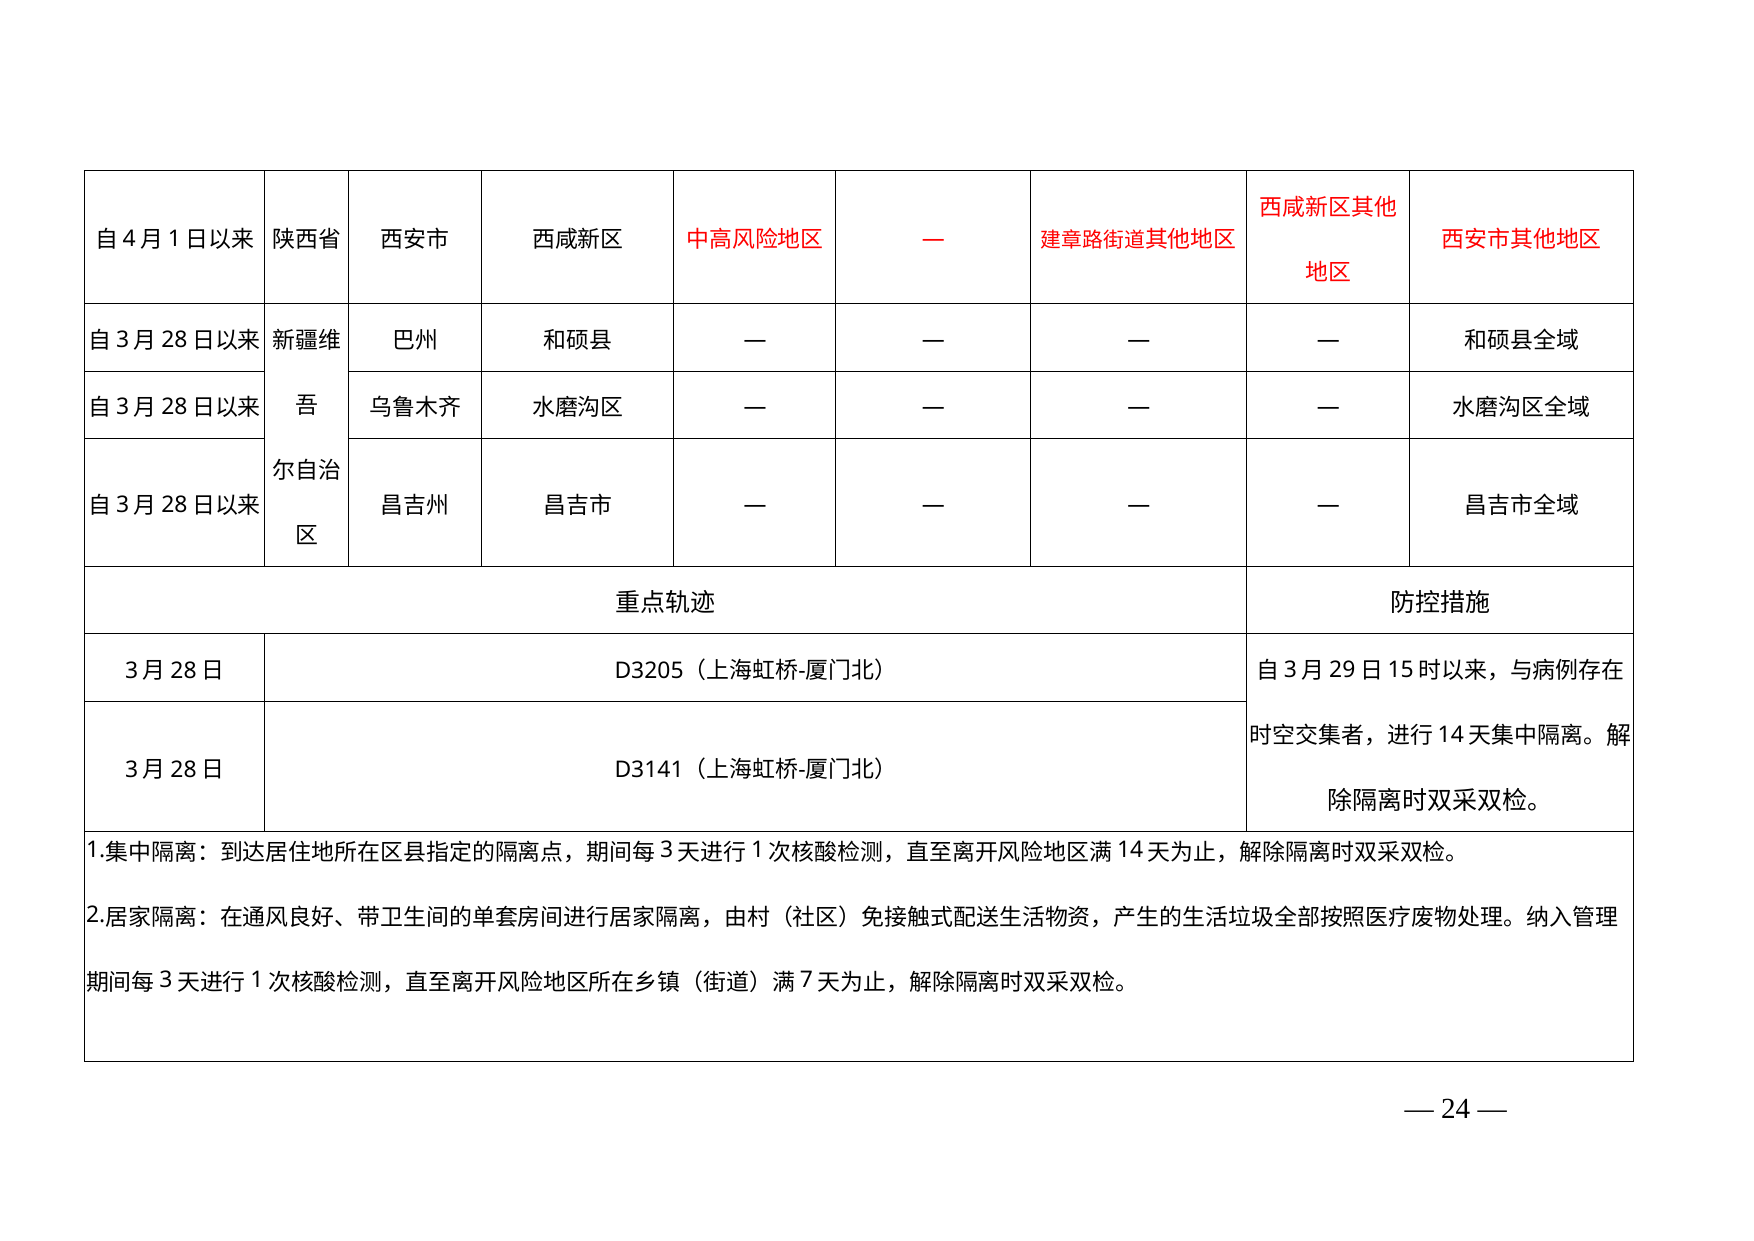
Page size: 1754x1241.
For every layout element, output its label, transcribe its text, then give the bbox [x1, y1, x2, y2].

table_cell — [1031, 304, 1246, 371]
table_cell 和硕县全域 [1410, 304, 1633, 371]
table_cell — [1031, 439, 1246, 566]
table_cell 昌吉市 [482, 439, 673, 566]
table_cell 陕西省 [265, 171, 348, 303]
table_cell 自3月28日以来 [85, 439, 264, 566]
table_cell — [1247, 372, 1409, 438]
table_cell 西咸新区 [482, 171, 673, 303]
table_cell 和硕县 [482, 304, 673, 371]
table_cell — [674, 372, 835, 438]
table_cell — [1247, 304, 1409, 371]
table_cell 重点轨迹 [85, 567, 1246, 633]
table_cell D3141（上海虹桥-厦门北） [265, 702, 1246, 831]
table_cell 3月28日 [85, 702, 264, 831]
table_cell — [674, 304, 835, 371]
table_cell 水磨沟区全域 [1410, 372, 1633, 438]
table_cell — [836, 304, 1030, 371]
table_cell D3205（上海虹桥-厦门北） [265, 634, 1246, 701]
table_cell — [836, 439, 1030, 566]
table_cell 西安市 [349, 171, 481, 303]
table_cell 3月28日 [85, 634, 264, 701]
table_cell 防控措施 [1247, 567, 1633, 633]
table_cell 自4月1日以来 [85, 171, 264, 303]
table_cell — [1031, 372, 1246, 438]
table_cell — [1247, 439, 1409, 566]
table_cell 乌鲁木齐 [349, 372, 481, 438]
table_cell 西安市其他地区 [1410, 171, 1633, 303]
table_cell — [674, 439, 835, 566]
table_cell 自3月28日以来 [85, 304, 264, 371]
table_cell 中高风险地区 [674, 171, 835, 303]
table_cell 1.集中隔离：到达居住地所在区县指定的隔离点，期间每3天进行1次核酸检测，直至离开风险地区满14天为止，解除隔离时双采双检。 2.居家隔离：在通风良好、带卫生间的单套房间进行居家隔离，由村（社区）免接触式配送生活物资，产生的生活垃圾全部按照医疗废物处理。纳入管理期间每3天进行1次核酸检测，直至离开风险地区所在乡镇（街道）满7天为止，解除隔离时双采双检。 3.居家健康监测：到市后纳入社区管理，第1、3、7天进行核酸检测，直至离开风险地区所在县（市、区、旗）满7天为止。 4.3天2次核酸检测+11天自我健康监测：需提供48小时内核酸阴性证明，到市后24小时内再进行1次核酸检测，2次核酸采集时间间隔大于24小时。如不能提供48小时内核酸检测阴性证明的，需到市后进行3天2次（间隔24小时）核酸检测，核酸检测结果未出之前，不外出，不聚集；核酸检测完成后进行11天自我健康监测（即在做好个人防护的情况下，可正常上班、上学、就诊、考试等。出现发热、咳嗽、嗅觉味觉减弱等异常情况，及时到定点医院排查）。 5.管控措施变动：新增四川省绵阳市，广西壮族自治区防城港市，浙江省丽水市，辽宁省锦州市，福建省宁德市，云南省普洱市、文山州；调整天津市，福建省泉州市，重庆市，安徽省六安市，广东省深圳市，陕西省西安市，湖北省武汉市，云南省昆明市；解除广东省肇庆市，福建省福州市，安徽省滁州市。 6.各区县将此通知推送到辖区乡镇（街道）、村（社区），各市级部门推送到各行业重点场所。 14天居家隔离/前置摸排※：由于疫情发生地处在调查初期，疫情源头、规模和影响范围尚不明确，对到（返）人员暂时实行居家隔离，每3天进行1次核酸检测，待疫情形势稳定后调整管理方式，或管理至人员离开疫情发生地满14天。 [85, 832, 1633, 1061]
table_cell 自3月28日以来 [85, 372, 264, 438]
table_cell 自3月29日15时以来，与病例存在时空交集者，进行14天集中隔离。解除隔离时双采双检。 [1247, 634, 1633, 831]
table_cell 建章路街道其他地区 [1031, 171, 1246, 303]
table_cell 西咸新区其他地区 [1247, 171, 1409, 303]
table_cell 新疆维吾 尔自治区 [265, 304, 348, 566]
table_cell 巴州 [349, 304, 481, 371]
table_cell — [836, 171, 1030, 303]
table_cell 水磨沟区 [482, 372, 673, 438]
table_cell 昌吉州 [349, 439, 481, 566]
table_cell — [836, 372, 1030, 438]
table_cell 昌吉市全域 [1410, 439, 1633, 566]
